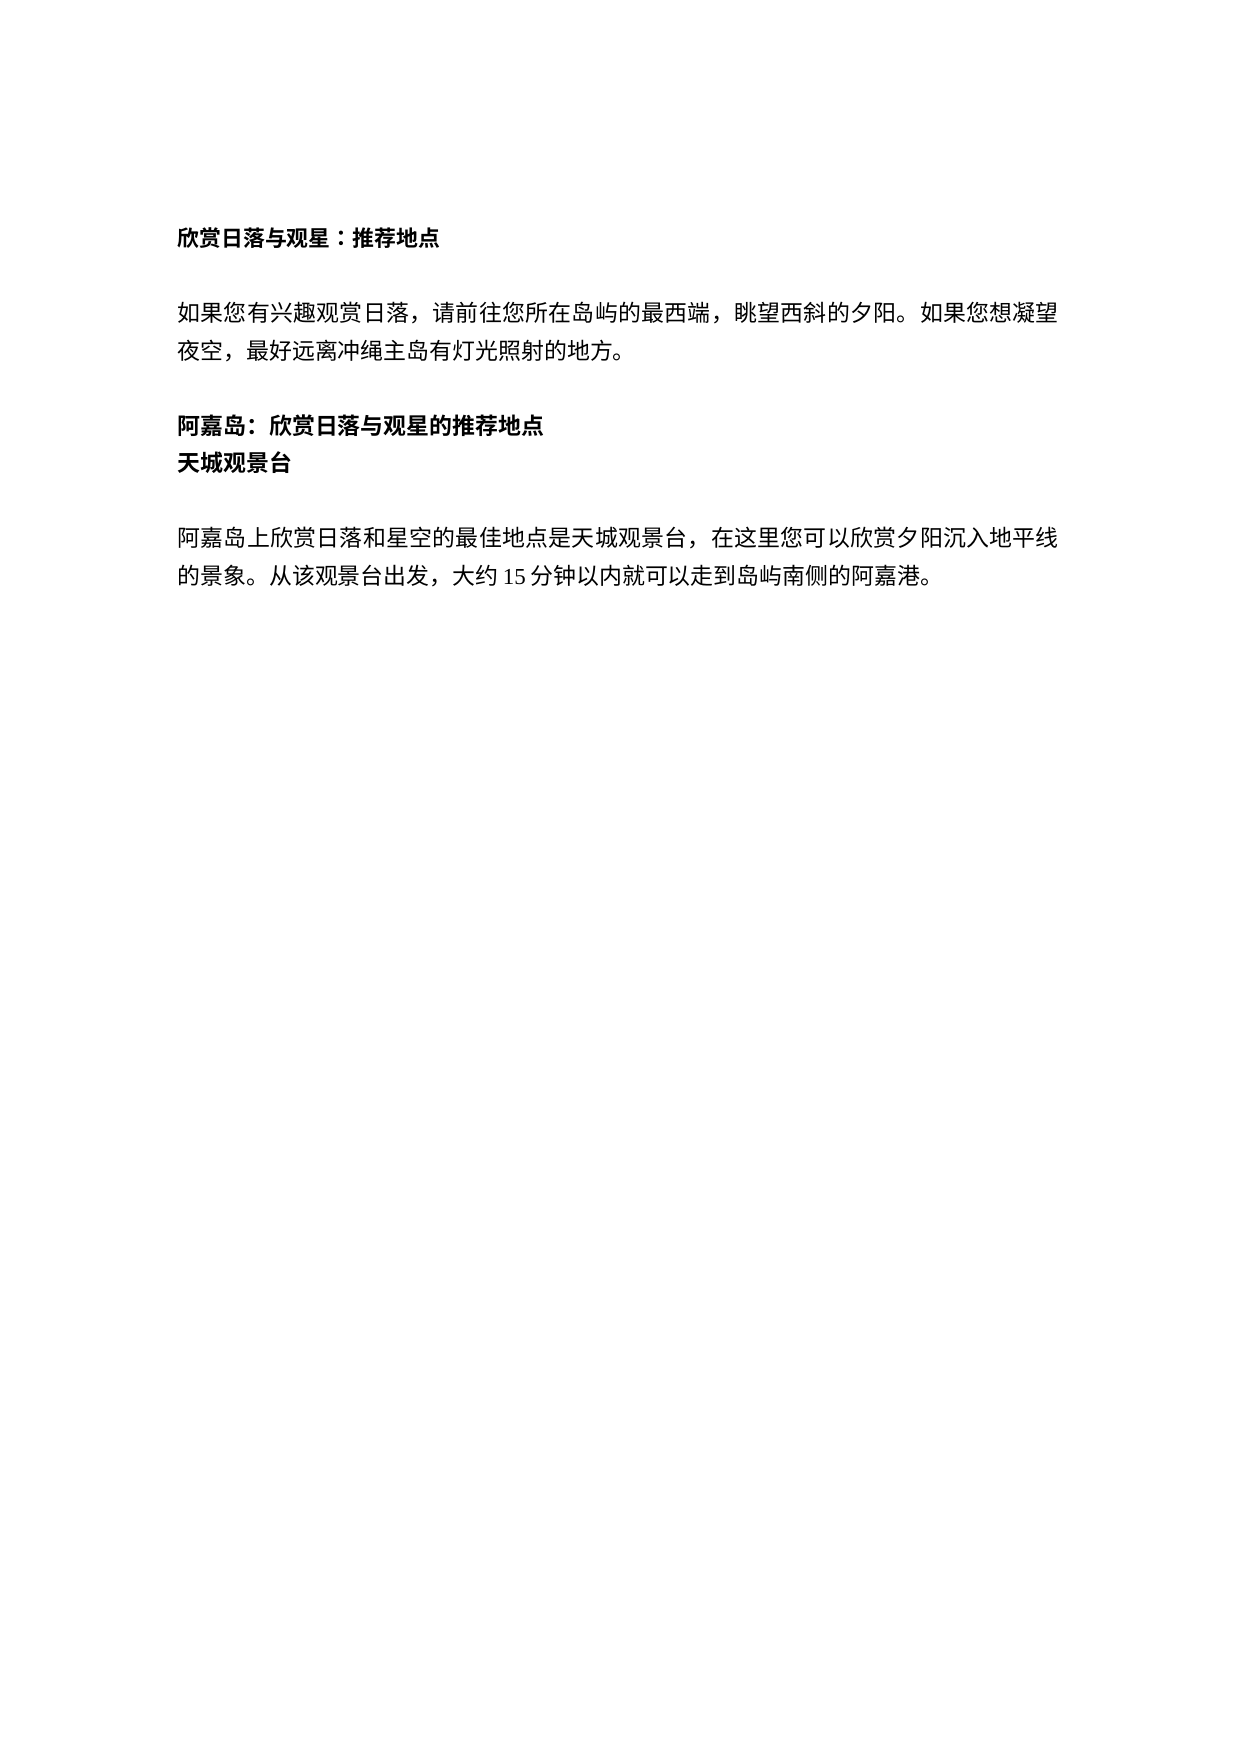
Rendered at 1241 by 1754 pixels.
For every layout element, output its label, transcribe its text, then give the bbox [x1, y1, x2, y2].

text 阿嘉岛上欣赏日落和星空的最佳地点是天城观景台，在这里您可以欣赏夕阳沉入地平线的景象。从该观景台出发，大约15分钟以内就可以走到岛屿南侧的阿嘉港。 [177, 517, 1063, 592]
text 天城观景台 [177, 442, 1063, 479]
text 阿嘉岛：欣赏日落与观星的推荐地点 [177, 404, 1063, 442]
text 欣赏日落与观星：推荐地点 [177, 217, 1063, 254]
text 如果您有兴趣观赏日落，请前往您所在岛屿的最西端，眺望西斜的夕阳。如果您想凝望夜空，最好远离冲绳主岛有灯光照射的地方。 [177, 292, 1063, 367]
